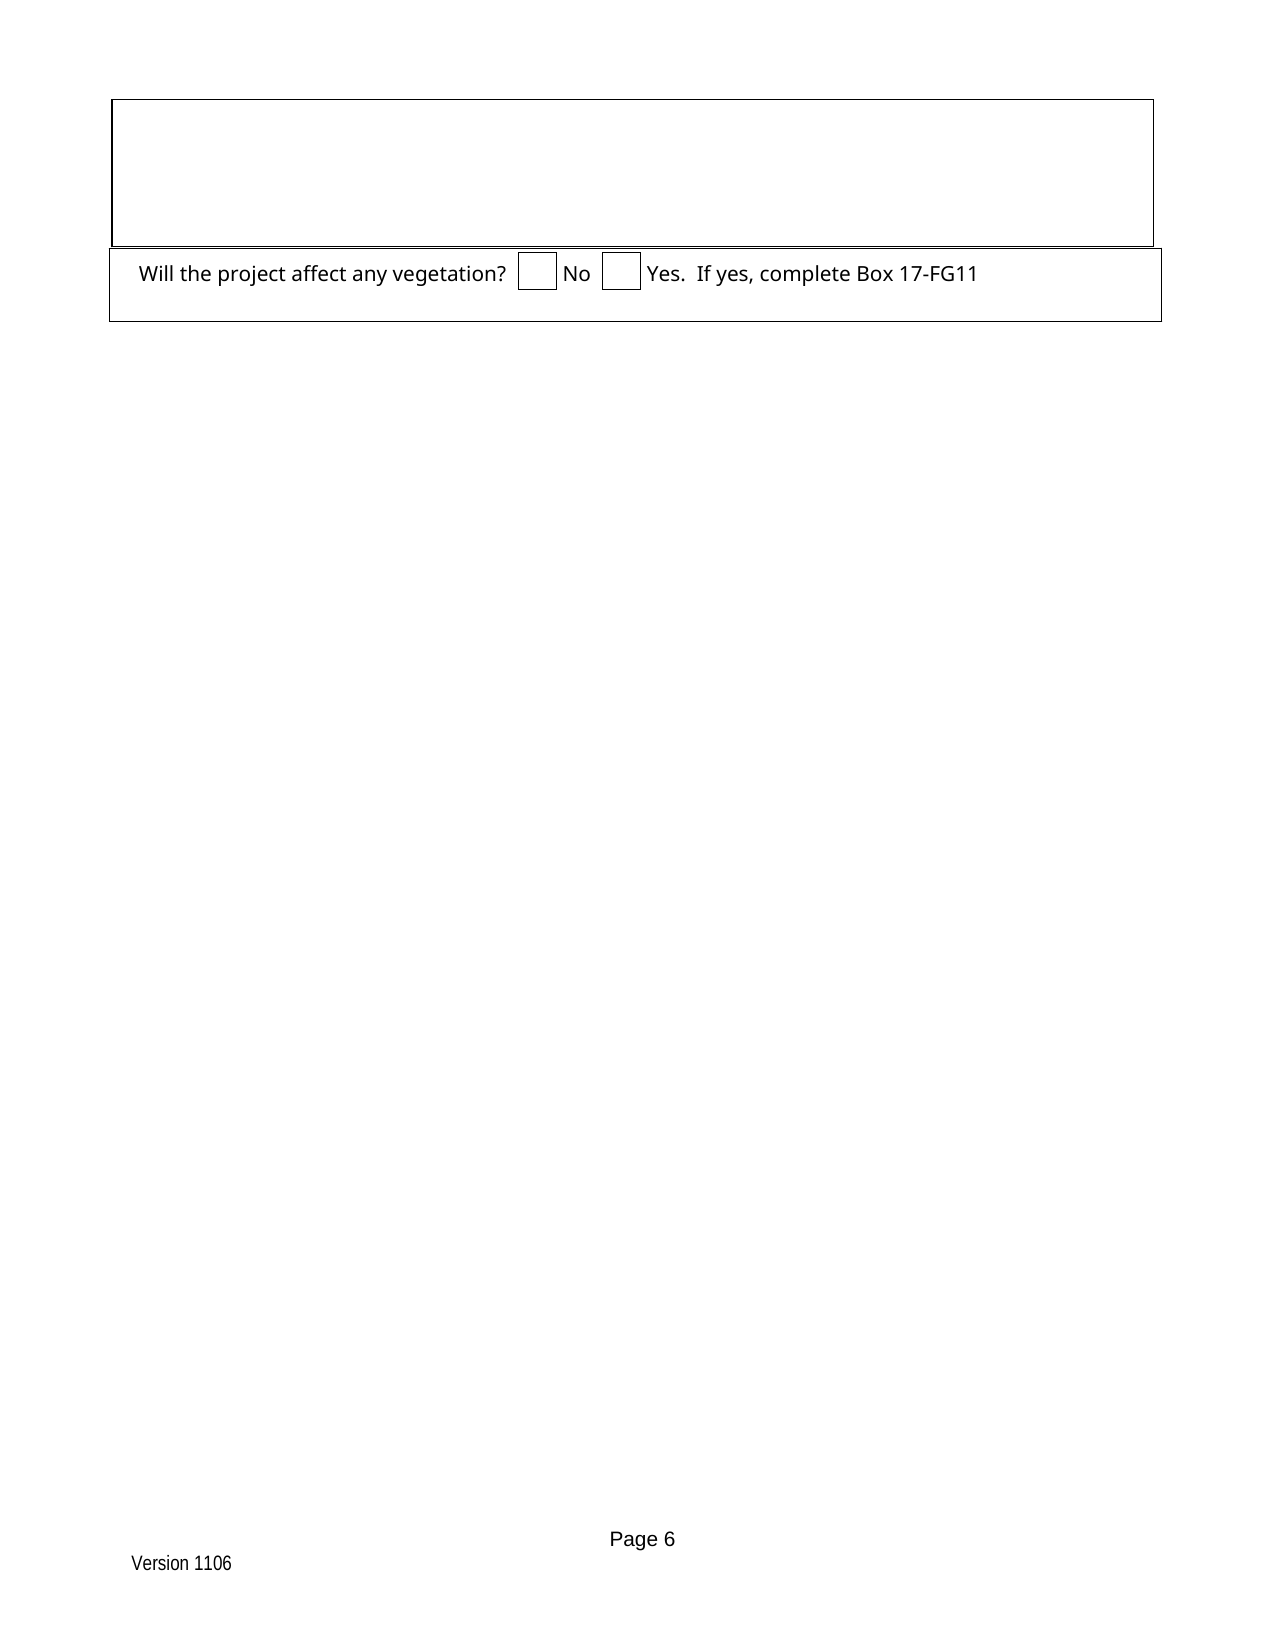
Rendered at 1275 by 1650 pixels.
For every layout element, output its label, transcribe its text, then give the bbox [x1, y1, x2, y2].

list Will the project affect any vegetation? No Yes. If yes, complete FG11 [110, 249, 1161, 290]
